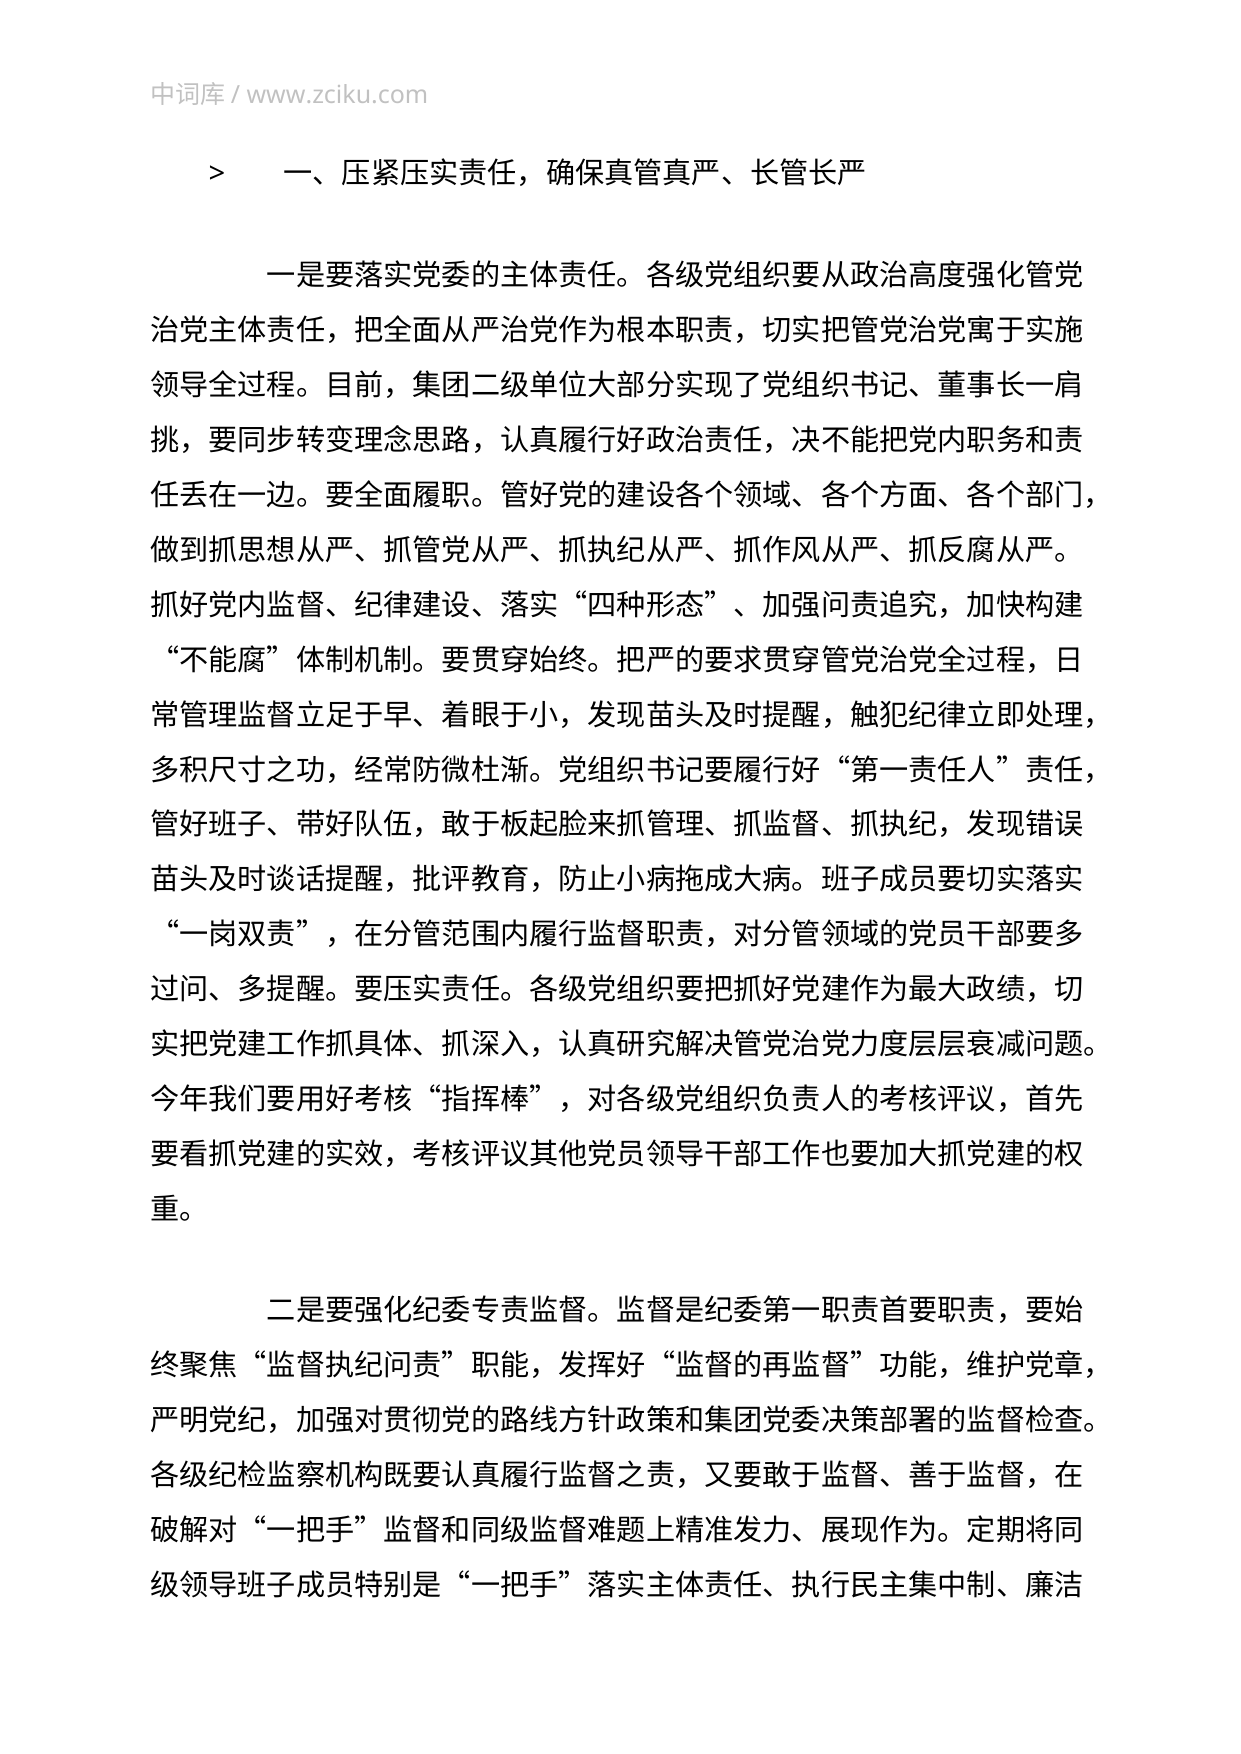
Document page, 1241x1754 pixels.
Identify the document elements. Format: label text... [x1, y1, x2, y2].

text 一是要落实党委的主体责任。各级党组织要从政治高度强化管党治党主体责任，把全面从严治党作为根本职责，切实把管党治党寓于实施领导全过程。目前，集团二级单位大部分实现了党组织书记、董事长一肩挑，要同步转变理念思路，认真履行好政治责任，决不能把党内职务和责任丢在一边。要全面履职。管好党的建设各个领域、各个方面、各个部门，做到抓思想从严、抓管党从严、抓执纪从严、抓作风从严、抓反腐从严。抓好党内监督、纪律建设、落实“四种形态”、加强问责追究，加快构建“不能腐”体制机制。要贯穿始终。把严的要求贯穿管党治党全过程，日常管理监督立足于早、着眼于小，发现苗头及时提醒，触犯纪律立即处理，多积尺寸之功，经常防微杜渐。党组织书记要履行好“第一责任人”责任，管好班子、带好队伍，敢于板起脸来抓管理、抓监督、抓执纪，发现错误苗头及时谈话提醒，批评教育，防止小病拖成大病。班子成员要切实落实“一岗双责”，在分管范围内履行监督职责，对分管领域的党员干部要多过问、多提醒。要压实责任。各级党组织要把抓好党建作为最大政绩，切实把党建工作抓具体、抓深入，认真研究解决管党治党力度层层衰减问题。今年我们要用好考核“指挥棒”，对各级党组织负责人的考核评议，首先要看抓党建的实效，考核评议其他党员领导干部工作也要加大抓党建的权重。 [150, 252, 1090, 1227]
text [150, 1287, 1090, 1604]
text > 一、压紧压实责任，确保真管真严、长管长严 [150, 150, 1090, 192]
